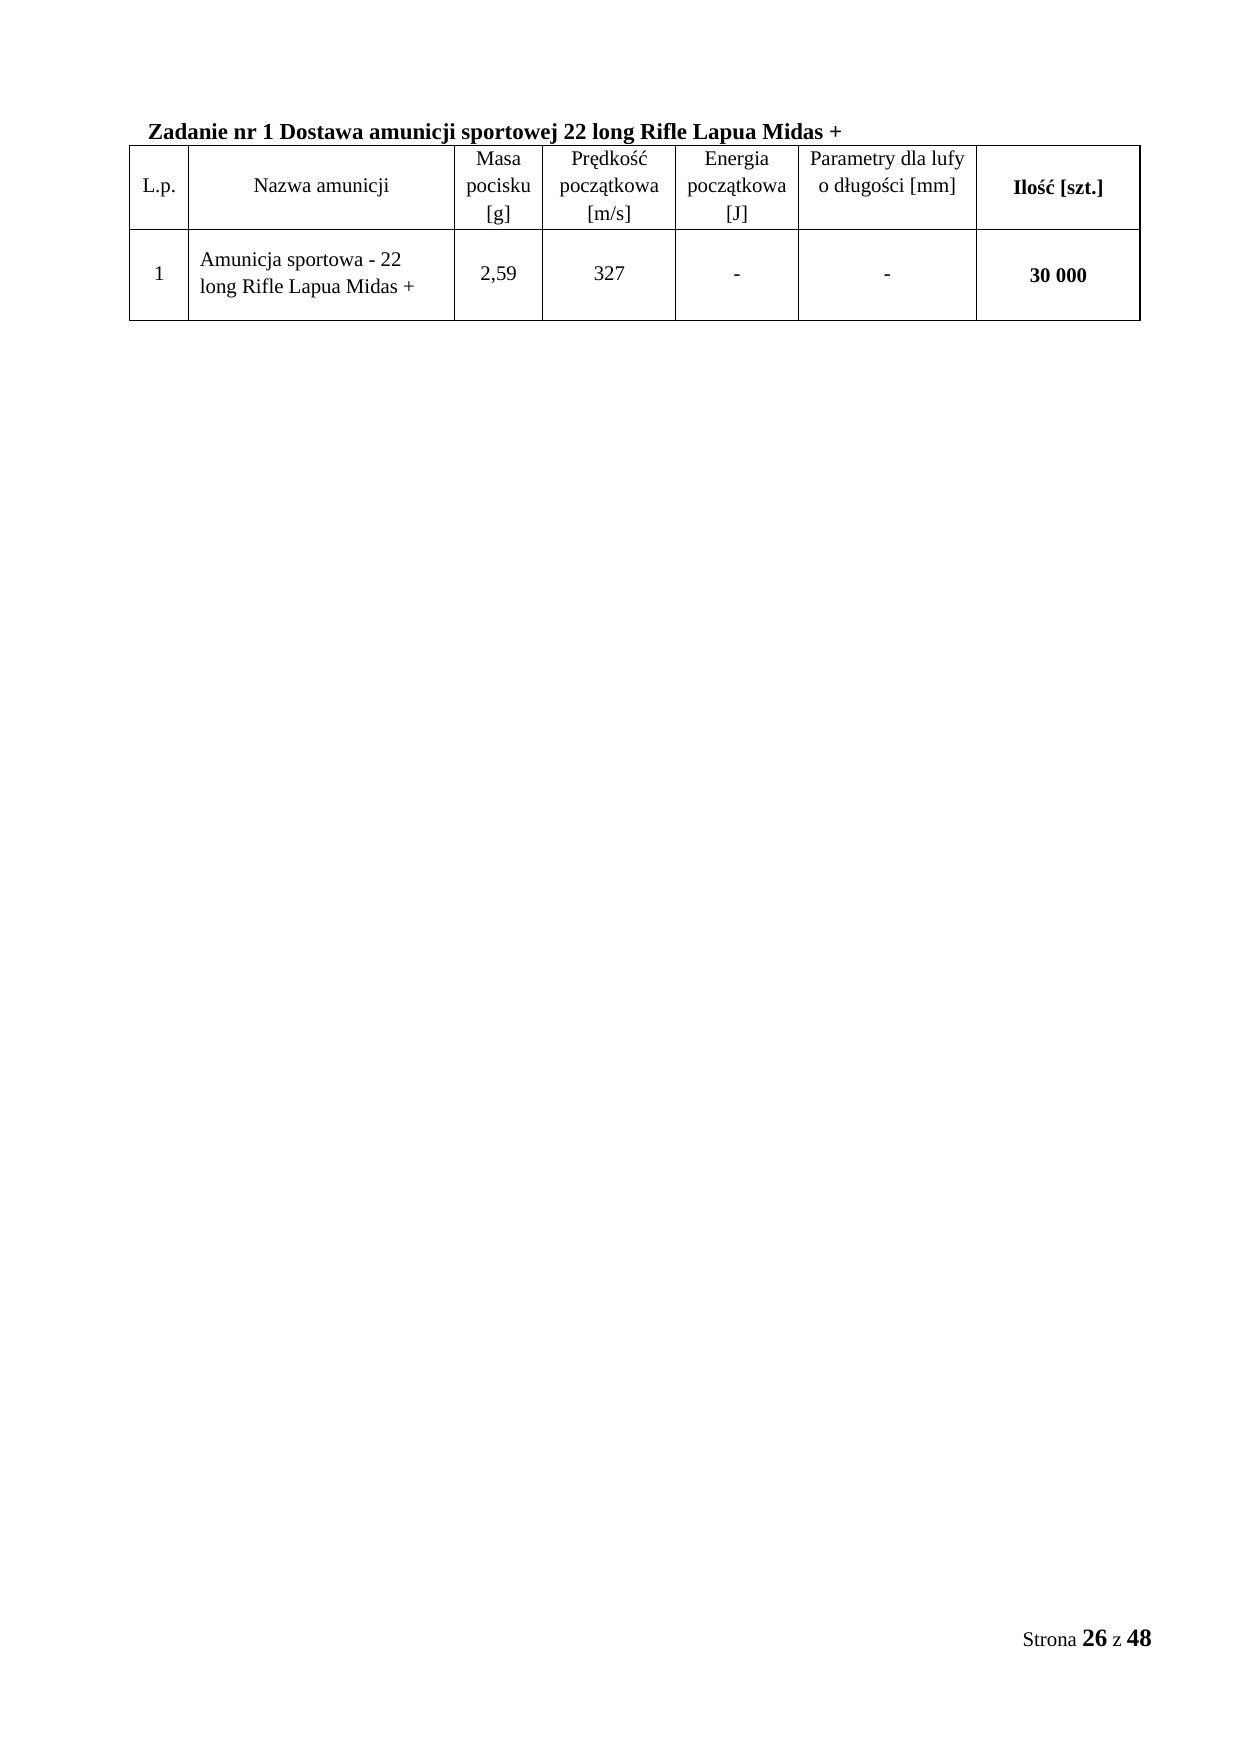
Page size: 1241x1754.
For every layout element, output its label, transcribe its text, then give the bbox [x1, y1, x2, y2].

table_header Masa pocisku [g] [455, 146, 542, 229]
table_cell 2,59 [455, 230, 542, 320]
table_header Prędkość początkowa [m/s] [543, 146, 675, 229]
table_cell 30 000 [977, 230, 1139, 320]
table_cell 327 [543, 230, 675, 320]
table_cell Amunicja sportowa - 22 long Rifle Lapua Midas + [189, 230, 454, 320]
table_cell 1 [130, 230, 188, 320]
list Zadanie nr 1 Dostawa amunicji sportowej 22 long Rifle Lapua Midas + [148, 118, 1152, 144]
table_header Parametry dla lufy o długości [mm] [799, 146, 976, 229]
table_cell - [799, 230, 976, 320]
table_header Energia początkowa [J] [676, 146, 798, 229]
table_header Ilość [szt.] [977, 146, 1139, 229]
table_header Nazwa amunicji [189, 146, 454, 229]
table_cell - [676, 230, 798, 320]
table_header L.p. [130, 146, 188, 229]
